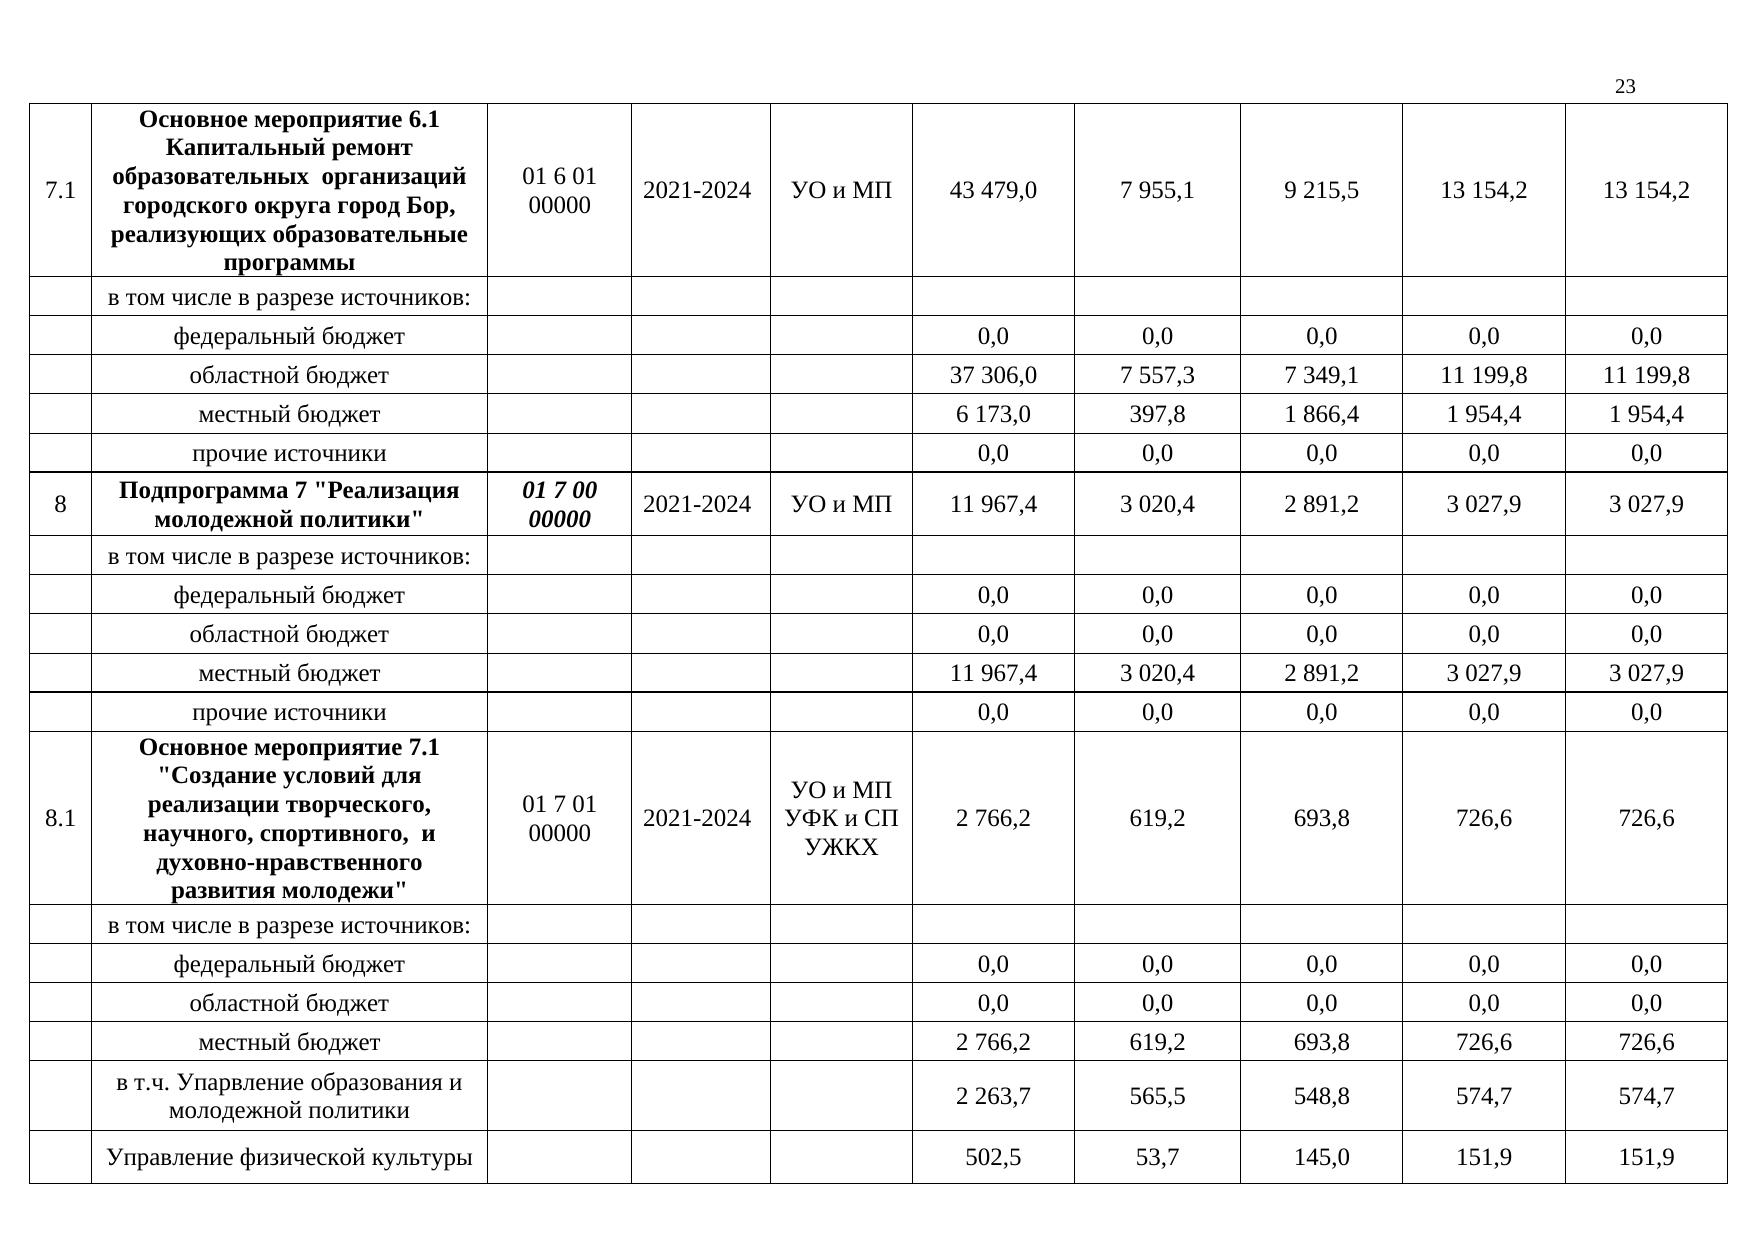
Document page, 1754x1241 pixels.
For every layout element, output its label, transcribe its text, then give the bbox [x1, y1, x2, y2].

table_cell 619,2 [1075, 732, 1240, 904]
table_cell [1403, 905, 1565, 943]
table_cell [632, 434, 770, 471]
table_cell [30, 614, 91, 652]
table_cell 8 [30, 473, 91, 535]
table_cell [632, 983, 770, 1021]
table_cell [30, 1061, 91, 1130]
table_cell [632, 277, 770, 315]
table_cell [632, 536, 770, 574]
table_cell [30, 1131, 91, 1183]
table_cell [771, 944, 912, 982]
table_cell УО и МП [771, 104, 912, 276]
table_cell 6 173,0 [913, 394, 1074, 432]
table_cell [771, 536, 912, 574]
table_cell 0,0 [1403, 983, 1565, 1021]
table_cell [1403, 277, 1565, 315]
table_cell [632, 575, 770, 613]
table_cell [488, 983, 631, 1021]
table_cell 151,9 [1566, 1131, 1727, 1183]
table_cell [30, 905, 91, 943]
table_cell 3 020,4 [1075, 473, 1240, 535]
table_cell [771, 277, 912, 315]
table_cell 574,7 [1566, 1061, 1727, 1130]
table_cell 11 967,4 [913, 654, 1074, 691]
table_cell [30, 654, 91, 691]
table_cell [30, 944, 91, 982]
table_cell [488, 654, 631, 691]
table_cell 502,5 [913, 1131, 1074, 1183]
table_cell [30, 355, 91, 393]
table_cell [771, 614, 912, 652]
table_cell 8.1 [30, 732, 91, 904]
table_cell 9 215,5 [1241, 104, 1402, 276]
table_cell [913, 277, 1074, 315]
table_cell 13 154,2 [1566, 104, 1727, 276]
table_cell 7 349,1 [1241, 355, 1402, 393]
table_cell [488, 394, 631, 432]
table_cell областной бюджет [92, 355, 487, 393]
table_cell [771, 693, 912, 731]
table_cell 726,6 [1566, 732, 1727, 904]
table_cell [632, 355, 770, 393]
table_cell [771, 905, 912, 943]
table_cell [488, 614, 631, 652]
table_cell [771, 1022, 912, 1060]
table_cell 11 199,8 [1566, 355, 1727, 393]
table_cell 565,5 [1075, 1061, 1240, 1130]
table_cell 01 7 00 00000 [488, 473, 631, 535]
table_cell [771, 654, 912, 691]
table_cell 0,0 [913, 575, 1074, 613]
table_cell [92, 1131, 487, 1183]
table_cell 0,0 [1075, 614, 1240, 652]
table_cell в т.ч. Упарвление образования и молодежной политики [92, 1061, 487, 1130]
table_cell [913, 536, 1074, 574]
table_cell 0,0 [1566, 693, 1727, 731]
table_cell [488, 693, 631, 731]
table_cell [632, 1022, 770, 1060]
table_cell в том числе в разрезе источников: [92, 905, 487, 943]
table_cell федеральный бюджет [92, 316, 487, 354]
table_cell 0,0 [1075, 944, 1240, 982]
table_cell [1241, 277, 1402, 315]
table_cell [30, 1022, 91, 1060]
table_cell 0,0 [1403, 575, 1565, 613]
table_cell [488, 434, 631, 471]
table_cell 3 027,9 [1566, 654, 1727, 691]
table_cell 0,0 [1566, 944, 1727, 982]
table_cell [771, 575, 912, 613]
table_cell 0,0 [1566, 575, 1727, 613]
table_cell 574,7 [1403, 1061, 1565, 1130]
table_cell [488, 1061, 631, 1130]
table_cell [30, 434, 91, 471]
table_cell Подпрограмма 7 "Реализация молодежной политики" [92, 473, 487, 535]
table_cell [771, 394, 912, 432]
table_cell [913, 905, 1074, 943]
table_cell федеральный бюджет [92, 575, 487, 613]
table_cell 0,0 [1566, 434, 1727, 471]
table_cell 0,0 [1241, 575, 1402, 613]
table_cell 7 557,3 [1075, 355, 1240, 393]
table_cell 3 027,9 [1403, 473, 1565, 535]
table_cell [30, 316, 91, 354]
table_cell 0,0 [1241, 983, 1402, 1021]
table_cell 619,2 [1075, 1022, 1240, 1060]
table_cell 397,8 [1075, 394, 1240, 432]
table_cell прочие источники [92, 434, 487, 471]
table_cell [488, 316, 631, 354]
table_cell 01 6 01 00000 [488, 104, 631, 276]
table_cell 0,0 [1241, 693, 1402, 731]
table_cell [1241, 905, 1402, 943]
table_cell 0,0 [1403, 693, 1565, 731]
table_cell 0,0 [1403, 434, 1565, 471]
table_cell 0,0 [913, 316, 1074, 354]
table_cell 726,6 [1403, 732, 1565, 904]
table_cell [488, 944, 631, 982]
table_cell [1566, 277, 1727, 315]
table_cell [771, 355, 912, 393]
table_cell [1566, 905, 1727, 943]
table_cell 0,0 [1075, 575, 1240, 613]
table_cell 693,8 [1241, 732, 1402, 904]
table_cell 3 027,9 [1403, 654, 1565, 691]
table_cell 2 766,2 [913, 1022, 1074, 1060]
table_cell [632, 905, 770, 943]
table_cell [30, 983, 91, 1021]
table_cell 2021-2024 [632, 104, 770, 276]
table_cell 145,0 [1241, 1131, 1402, 1183]
table_cell 0,0 [1566, 316, 1727, 354]
table_cell [488, 536, 631, 574]
table_cell 01 7 01 00000 [488, 732, 631, 904]
table_cell 0,0 [1241, 434, 1402, 471]
table_cell [488, 355, 631, 393]
table_cell в том числе в разрезе источников: [92, 277, 487, 315]
table_cell 2 891,2 [1241, 473, 1402, 535]
table_cell 7.1 [30, 104, 91, 276]
table_cell Основное мероприятие 7.1 "Создание условий для реализации творческого, научного, спортивного, и духовно-нравственного развития молодежи" [92, 732, 487, 904]
table_cell 3 027,9 [1566, 473, 1727, 535]
table_cell [1241, 536, 1402, 574]
table_cell [30, 536, 91, 574]
table_cell 0,0 [913, 693, 1074, 731]
table_cell 1 954,4 [1566, 394, 1727, 432]
table_cell 2 766,2 [913, 732, 1074, 904]
table_cell [1075, 905, 1240, 943]
table_cell областной бюджет [92, 983, 487, 1021]
table_cell 548,8 [1241, 1061, 1402, 1130]
table_cell 0,0 [1241, 614, 1402, 652]
table_cell [632, 614, 770, 652]
table_cell [488, 277, 631, 315]
table_cell 2 891,2 [1241, 654, 1402, 691]
table_cell УО и МП УФК и СП УЖКХ [771, 732, 912, 904]
table_cell 0,0 [1075, 983, 1240, 1021]
table_cell 0,0 [1403, 944, 1565, 982]
table_cell Основное мероприятие 6.1 Капитальный ремонт образовательных организаций городского округа город Бор, реализующих образовательные программы [92, 104, 487, 276]
table_cell 0,0 [913, 614, 1074, 652]
table_cell [771, 1131, 912, 1183]
table_cell [30, 394, 91, 432]
table_cell 0,0 [913, 983, 1074, 1021]
table_cell 11 199,8 [1403, 355, 1565, 393]
table_cell 151,9 [1403, 1131, 1565, 1183]
table_cell [632, 944, 770, 982]
table_cell [488, 1022, 631, 1060]
table_cell [30, 575, 91, 613]
table_cell [632, 1061, 770, 1130]
table_cell местный бюджет [92, 394, 487, 432]
table_cell местный бюджет [92, 1022, 487, 1060]
table_cell 0,0 [913, 434, 1074, 471]
table_cell 726,6 [1566, 1022, 1727, 1060]
table_cell [632, 693, 770, 731]
table_cell [488, 1131, 631, 1183]
table_cell 2 263,7 [913, 1061, 1074, 1130]
table_cell 0,0 [1075, 693, 1240, 731]
table_cell [1403, 536, 1565, 574]
table_cell 0,0 [1566, 983, 1727, 1021]
table_cell в том числе в разрезе источников: [92, 536, 487, 574]
table_cell 1 866,4 [1241, 394, 1402, 432]
table_cell 0,0 [1075, 316, 1240, 354]
table_cell областной бюджет [92, 614, 487, 652]
table_cell УО и МП [771, 473, 912, 535]
table_cell [1566, 536, 1727, 574]
table_cell 53,7 [1075, 1131, 1240, 1183]
table_cell [632, 654, 770, 691]
table_cell 13 154,2 [1403, 104, 1565, 276]
table_cell [488, 575, 631, 613]
table_cell 726,6 [1403, 1022, 1565, 1060]
table_cell [771, 434, 912, 471]
table_cell местный бюджет [92, 654, 487, 691]
table_cell 0,0 [1566, 614, 1727, 652]
table_cell 0,0 [1403, 614, 1565, 652]
table_cell 0,0 [1075, 434, 1240, 471]
table_cell 43 479,0 [913, 104, 1074, 276]
table_cell 2021-2024 [632, 732, 770, 904]
table_cell 11 967,4 [913, 473, 1074, 535]
table_cell [488, 905, 631, 943]
table_cell [632, 394, 770, 432]
table_cell [30, 277, 91, 315]
table_cell [771, 316, 912, 354]
table_cell 1 954,4 [1403, 394, 1565, 432]
table_cell 37 306,0 [913, 355, 1074, 393]
table_cell 7 955,1 [1075, 104, 1240, 276]
table_cell [1075, 277, 1240, 315]
table_cell 693,8 [1241, 1022, 1402, 1060]
table_cell 0,0 [1241, 944, 1402, 982]
table_cell 3 020,4 [1075, 654, 1240, 691]
table_cell [1075, 536, 1240, 574]
table_cell [771, 1061, 912, 1130]
table_cell [632, 1131, 770, 1183]
table_cell прочие источники [92, 693, 487, 731]
table_cell 2021-2024 [632, 473, 770, 535]
table_cell [632, 316, 770, 354]
table_cell 0,0 [913, 944, 1074, 982]
table_cell [30, 693, 91, 731]
table_cell 0,0 [1241, 316, 1402, 354]
table_cell федеральный бюджет [92, 944, 487, 982]
table_cell 0,0 [1403, 316, 1565, 354]
table_cell [771, 983, 912, 1021]
